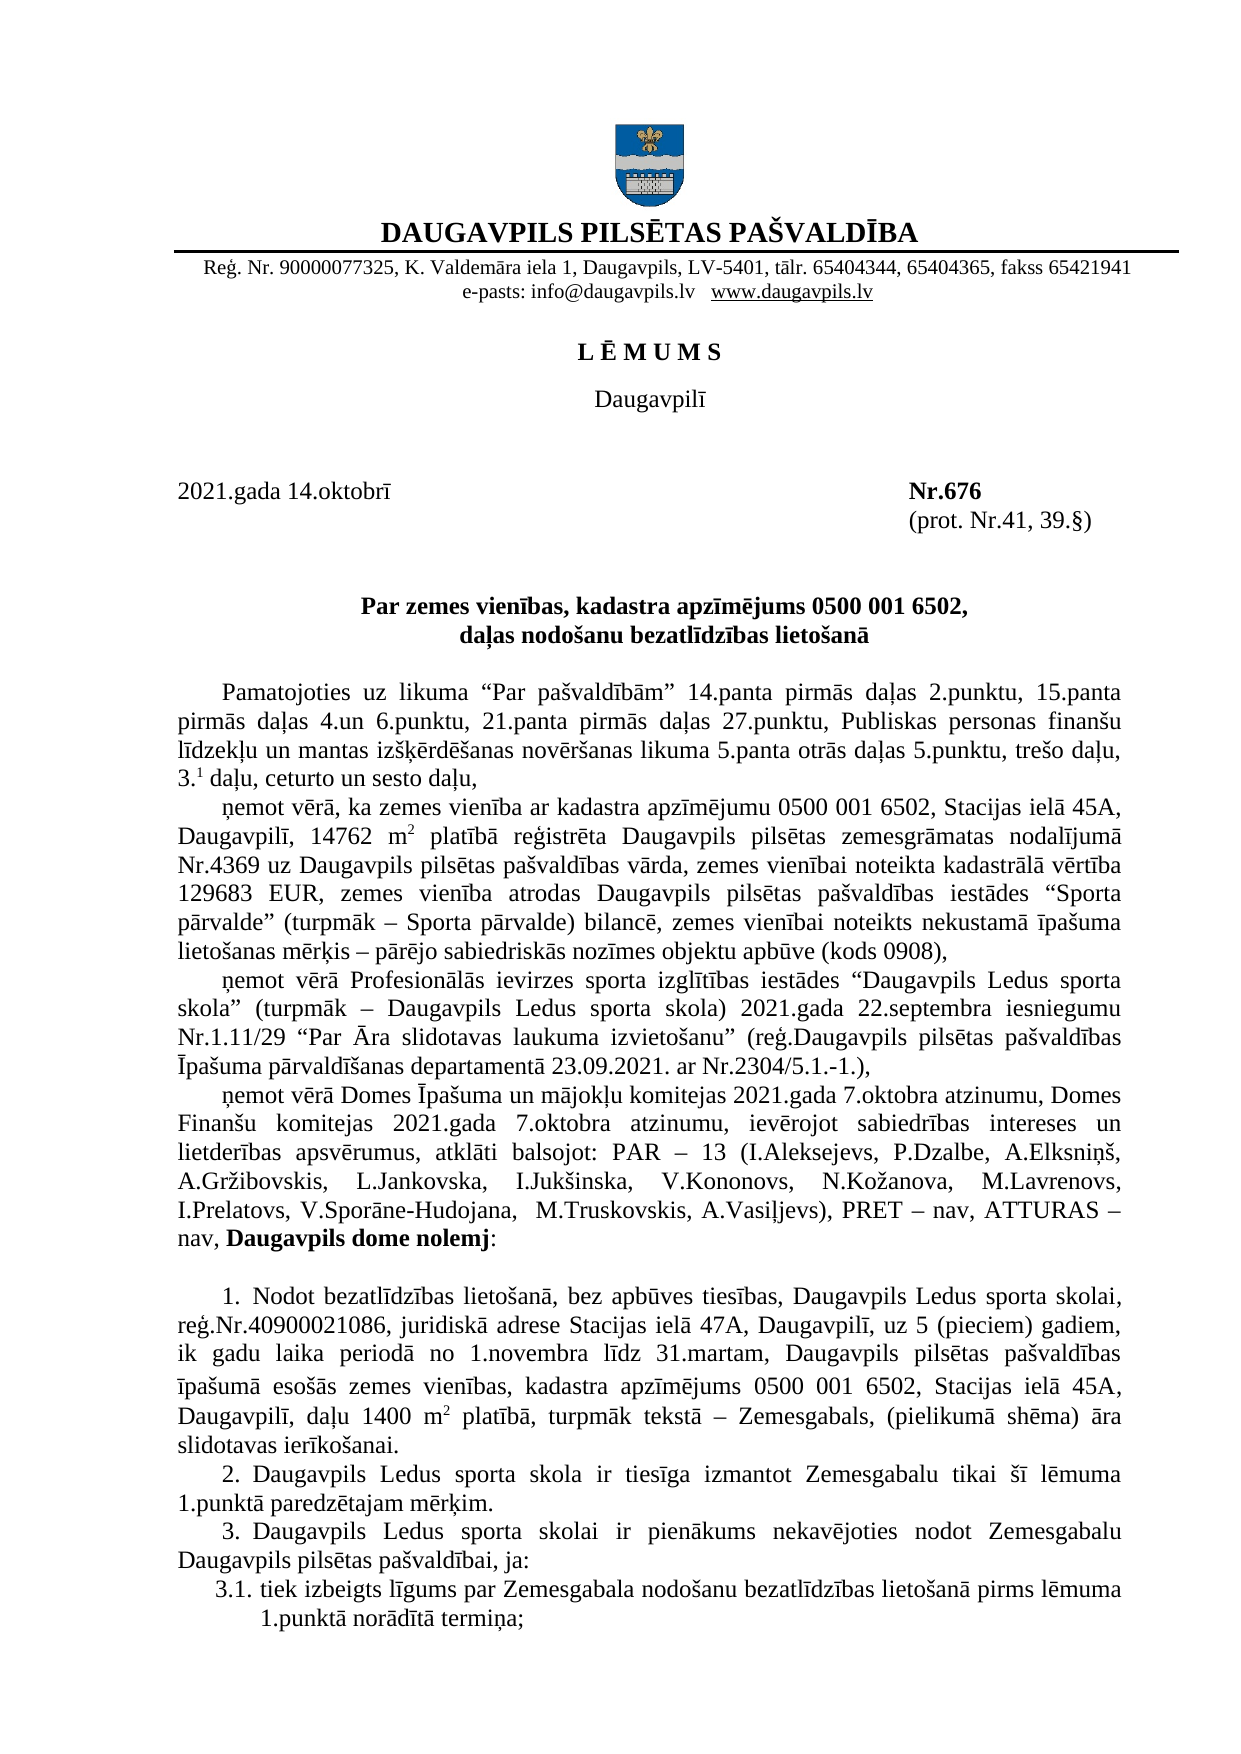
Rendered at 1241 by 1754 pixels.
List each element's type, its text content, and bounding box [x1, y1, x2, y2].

text Pamatojoties uz likuma “Par pašvaldībām” 14.panta pirmās daļas 2.punktu, 15.panta pirmās daļas 4.un 6.punktu, 21.panta pirmās daļas 27.punktu, Publiskas personas finanšu līdzekļu un mantas izšķērdēšanas novēršanas likuma 5.panta otrās daļas 5.punktu, trešo daļu, 3.1 daļu, ceturto un sesto daļu, [177, 677, 1122, 792]
text ņemot vērā Profesionālās ievirzes sporta izglītības iestādes “Daugavpils Ledus sporta skola” (turpmāk – Daugavpils Ledus sporta skola) 2021.gada 22.septembra iesniegumu Nr.1.11/29 “Par Āra slidotavas laukuma izvietošanu” (reģ.Daugavpils pilsētas pašvaldības Īpašuma pārvaldīšanas departamentā 23.09.2021. ar Nr.2304/5.1.-1.), [177, 965, 1122, 1080]
text e-pasts: info@daugavpils.lv www.daugavpils.lv [177, 279, 1158, 303]
text 2021.gada 14.oktobrī Nr.676 [177, 476, 1232, 505]
list Nodot bezatlīdzības lietošanā, bez apbūves tiesības, Daugavpils Ledus sporta skolai, reģ.Nr.40900021086, juridiskā adrese Stacijas ielā 47A, Daugavpilī, uz 5 (pieciem) gadiem, ik gadu laika periodā no 1.novembra līdz 31.martam, Daugavpils pilsētas pašvaldības īpašumā esošās zemes vienības, kadastra apzīmējums 0500 001 6502, Stacijas ielā 45A, Daugavpilī, daļu 1400 m2 platībā, turpmāk tekstā – Zemesgabals, (pielikumā shēma) āra slidotavas ierīkošanai. [177, 1281, 1122, 1459]
list Daugavpils Ledus sporta skolai ir pienākums nekavējoties nodot Zemesgabalu Daugavpils pilsētas pašvaldībai, ja: [177, 1516, 1122, 1574]
text Daugavpilī [177, 384, 1122, 413]
picture [609, 118, 690, 215]
text L Ē M U M S [552, 337, 1122, 365]
text DAUGAVPILS PILSĒTAS PAŠVALDĪBA [177, 215, 1122, 248]
text ņemot vērā, ka zemes vienība ar kadastra apzīmējumu 0500 001 6502, Stacijas ielā 45A, Daugavpilī, 14762 m2 platībā reģistrēta Daugavpils pilsētas zemesgrāmatas nodalījumā Nr.4369 uz Daugavpils pilsētas pašvaldības vārda, zemes vienībai noteikta kadastrālā vērtība 129683 EUR, zemes vienība atrodas Daugavpils pilsētas pašvaldības iestādes “Sporta pārvalde” (turpmāk – Sporta pārvalde) bilancē, zemes vienībai noteikts nekustamā īpašuma lietošanas mērķis – pārējo sabiedriskās nozīmes objektu apbūve (kods 0908), [177, 792, 1122, 965]
text daļas nodošanu bezatlīdzības lietošanā [177, 620, 1122, 648]
text (prot. Nr.41, 39.§) [177, 505, 1232, 533]
list Daugavpils Ledus sporta skola ir tiesīga izmantot Zemesgabalu tikai šī lēmuma 1.punktā paredzētajam mērķim. [177, 1459, 1122, 1516]
text Par zemes vienības, kadastra apzīmējums 0500 001 6502, [177, 591, 1122, 620]
text Reģ. Nr. 90000077325, K. Valdemāra iela 1, Daugavpils, LV-5401, tālr. 65404344, 65404365, fakss 65421941 [177, 253, 1158, 279]
list tiek izbeigts līgums par Zemesgabala nodošanu bezatlīdzības lietošanā pirms lēmuma 1.punktā norādītā termiņa; [215, 1574, 1122, 1631]
text ņemot vērā Domes Īpašuma un mājokļu komitejas 2021.gada 7.oktobra atzinumu, Domes Finanšu komitejas 2021.gada 7.oktobra atzinumu, ievērojot sabiedrības intereses un lietderības apsvērumus, atklāti balsojot: PAR – 13 (I.Aleksejevs, P.Dzalbe, A.Elksniņš, A.Gržibovskis, L.Jankovska, I.Jukšinska, V.Kononovs, N.Kožanova, M.Lavrenovs, I.Prelatovs, V.Sporāne-Hudojana, M.Truskovskis, A.Vasiļjevs), PRET – nav, ATTURAS – nav, Daugavpils dome nolemj: [177, 1080, 1122, 1252]
